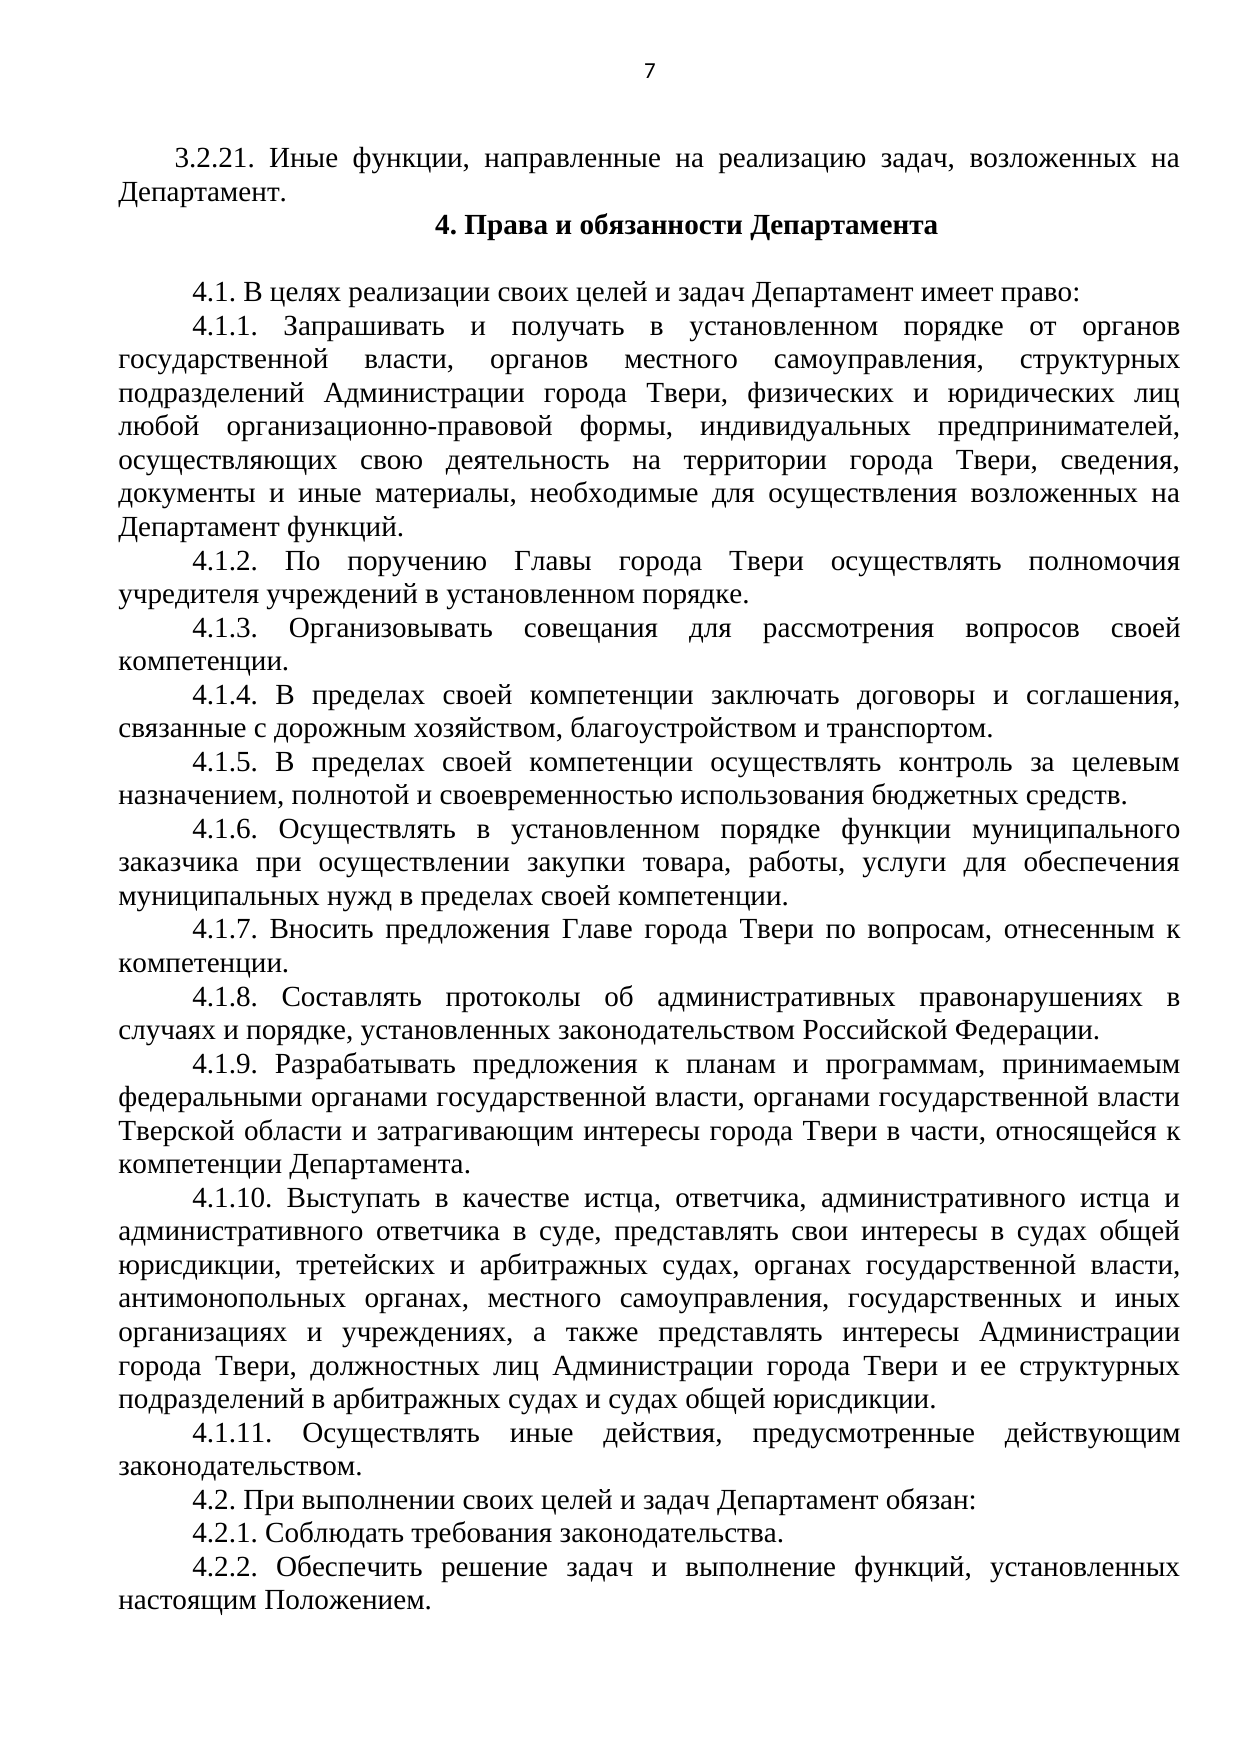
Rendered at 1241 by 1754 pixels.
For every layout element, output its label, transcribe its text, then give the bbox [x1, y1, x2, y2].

text 4.1.6. Осуществлять в установленном порядке функции муниципального заказчика при осуществлении закупки товара, работы, услуги для обеспечения муниципальных нужд в пределах своей компетенции. [118, 811, 1181, 912]
text 4.1.9. Разрабатывать предложения к планам и программам, принимаемым федеральными органами государственной власти, органами государственной власти Тверской области и затрагивающим интересы города Твери в части, относящейся к компетенции Департамента. [118, 1046, 1181, 1180]
text 4.2.1. Соблюдать требования законодательства. [118, 1515, 1181, 1549]
text 3.2.21. Иные функции, направленные на реализацию задач, возложенных на Департамент. [118, 140, 1181, 207]
text 4.1.10. Выступать в качестве истца, ответчика, административного истца и административного ответчика в суде, представлять свои интересы в судах общей юрисдикции, третейских и арбитражных судах, органах государственной власти, антимонопольных органах, местного самоуправления, государственных и иных организациях и учреждениях, а также представлять интересы Администрации города Твери, должностных лиц Администрации города Твери и ее структурных подразделений в арбитражных судах и судах общей юрисдикции. [118, 1180, 1181, 1415]
text 4. Права и обязанности Департамента [118, 207, 1181, 241]
text 4.1.2. По поручению Главы города Твери осуществлять полномочия учредителя учреждений в установленном порядке. [118, 543, 1181, 610]
text 4.1.11. Осуществлять иные действия, предусмотренные действующим законодательством. [118, 1415, 1181, 1482]
text 4.1.8. Составлять протоколы об административных правонарушениях в случаях и порядке, установленных законодательством Российской Федерации. [118, 979, 1181, 1046]
text 4.1.7. Вносить предложения Главе города Твери по вопросам, отнесенным к компетенции. [118, 912, 1181, 979]
text 4.2. При выполнении своих целей и задач Департамент обязан: [118, 1482, 1181, 1515]
text 4.1.4. В пределах своей компетенции заключать договоры и соглашения, связанные с дорожным хозяйством, благоустройством и транспортом. [118, 677, 1181, 744]
text 4.1.5. В пределах своей компетенции осуществлять контроль за целевым назначением, полнотой и своевременностью использования бюджетных средств. [118, 744, 1181, 811]
text 4.1.1. Запрашивать и получать в установленном порядке от органов государственной власти, органов местного самоуправления, структурных подразделений Администрации города Твери, физических и юридических лиц любой организационно-правовой формы, индивидуальных предпринимателей, осуществляющих свою деятельность на территории города Твери, сведения, документы и иные материалы, необходимые для осуществления возложенных на Департамент функций. [118, 308, 1181, 543]
text 4.2.2. Обеспечить решение задач и выполнение функций, установленных настоящим Положением. [118, 1549, 1181, 1616]
text 4.1.3. Организовывать совещания для рассмотрения вопросов своей компетенции. [118, 610, 1181, 677]
text 4.1. В целях реализации своих целей и задач Департамент имеет право: [118, 274, 1181, 308]
